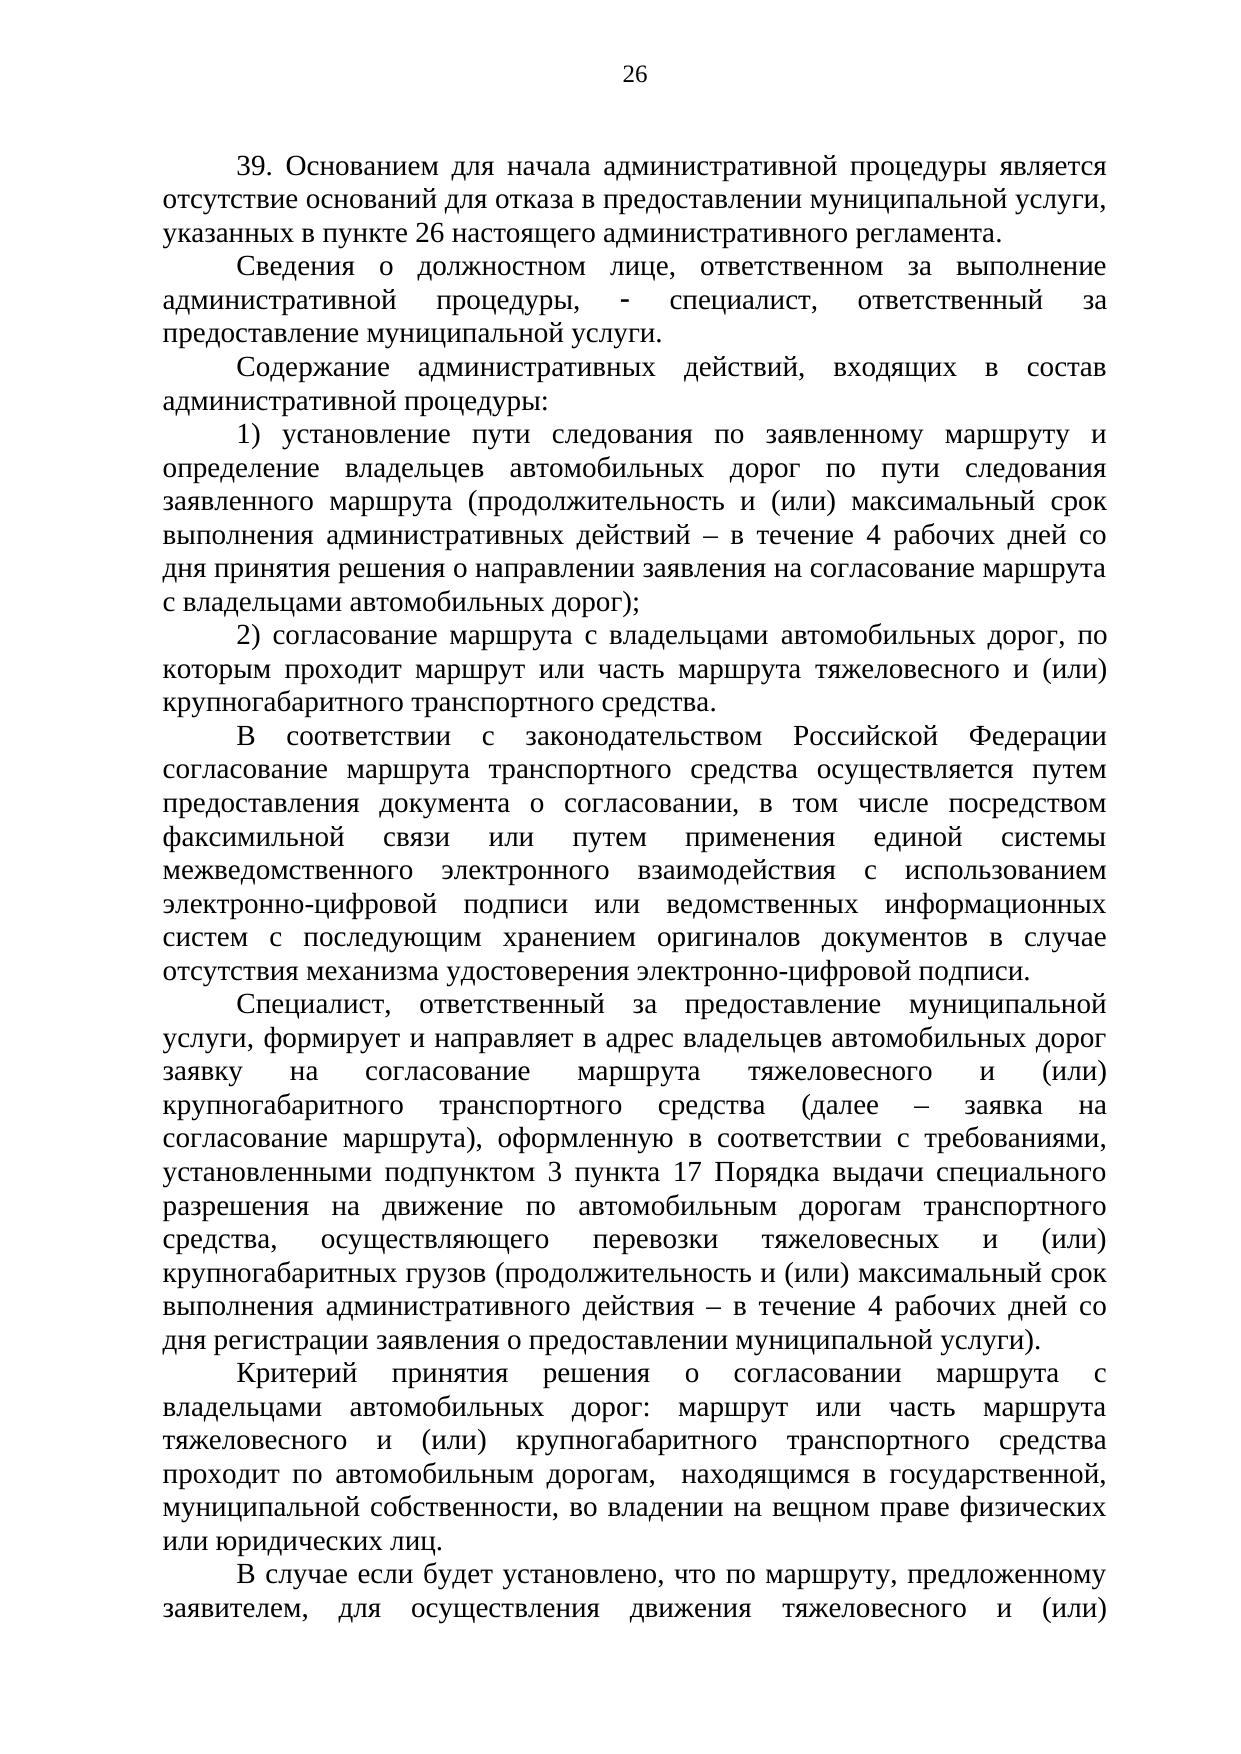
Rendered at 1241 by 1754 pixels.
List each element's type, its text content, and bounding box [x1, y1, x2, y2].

text В соответствии с законодательством Российской Федерации согласование маршрута транспортного средства осуществляется путем предоставления документа о согласовании, в том числе посредством факсимильной связи или путем применения единой системы межведомственного электронного взаимодействия с использованием электронно-цифровой подписи или ведомственных информационных систем с последующим хранением оригиналов документов в случае отсутствия механизма удостоверения электронно-цифровой подписи. [162, 718, 1107, 986]
text Специалист, ответственный за предоставление муниципальной услуги, формирует и направляет в адрес владельцев автомобильных дорог заявку на согласование маршрута тяжеловесного и (или) крупногабаритного транспортного средства (далее – заявка на согласование маршрута), оформленную в соответствии с требованиями, установленными подпунктом 3 пункта 17 Порядка выдачи специального разрешения на движение по автомобильным дорогам транспортного средства, осуществляющего перевозки тяжеловесных и (или) крупногабаритных грузов (продолжительность и (или) максимальный срок выполнения административного действия – в течение 4 рабочих дней со дня регистрации заявления о предоставлении муниципальной услуги). [162, 986, 1107, 1355]
text 39. Основанием для начала административной процедуры является отсутствие оснований для отказа в предоставлении муниципальной услуги, указанных в пункте 26 настоящего административного регламента. [162, 148, 1107, 248]
text 1) установление пути следования по заявленному маршруту и определение владельцев автомобильных дорог по пути следования заявленного маршрута (продолжительность и (или) максимальный срок выполнения административных действий – в течение 4 рабочих дней со дня принятия решения о направлении заявления на согласование маршрута с владельцами автомобильных дорог); [162, 416, 1107, 617]
text Критерий принятия решения о согласовании маршрута с владельцами автомобильных дорог: маршрут или часть маршрута тяжеловесного и (или) крупногабаритного транспортного средства проходит по автомобильным дорогам, находящимся в государственной, муниципальной собственности, во владении на вещном праве физических или юридических лиц. [162, 1355, 1107, 1557]
text Содержание административных действий, входящих в состав административной процедуры: [162, 349, 1107, 416]
text Сведения о должностном лице, ответственном за выполнение административной процедуры, специалист, ответственный за предоставление муниципальной услуги. [162, 248, 1107, 349]
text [162, 1557, 1107, 1624]
text 2) согласование маршрута с владельцами автомобильных дорог, по которым проходит маршрут или часть маршрута тяжеловесного и (или) крупногабаритного транспортного средства. [162, 617, 1107, 718]
